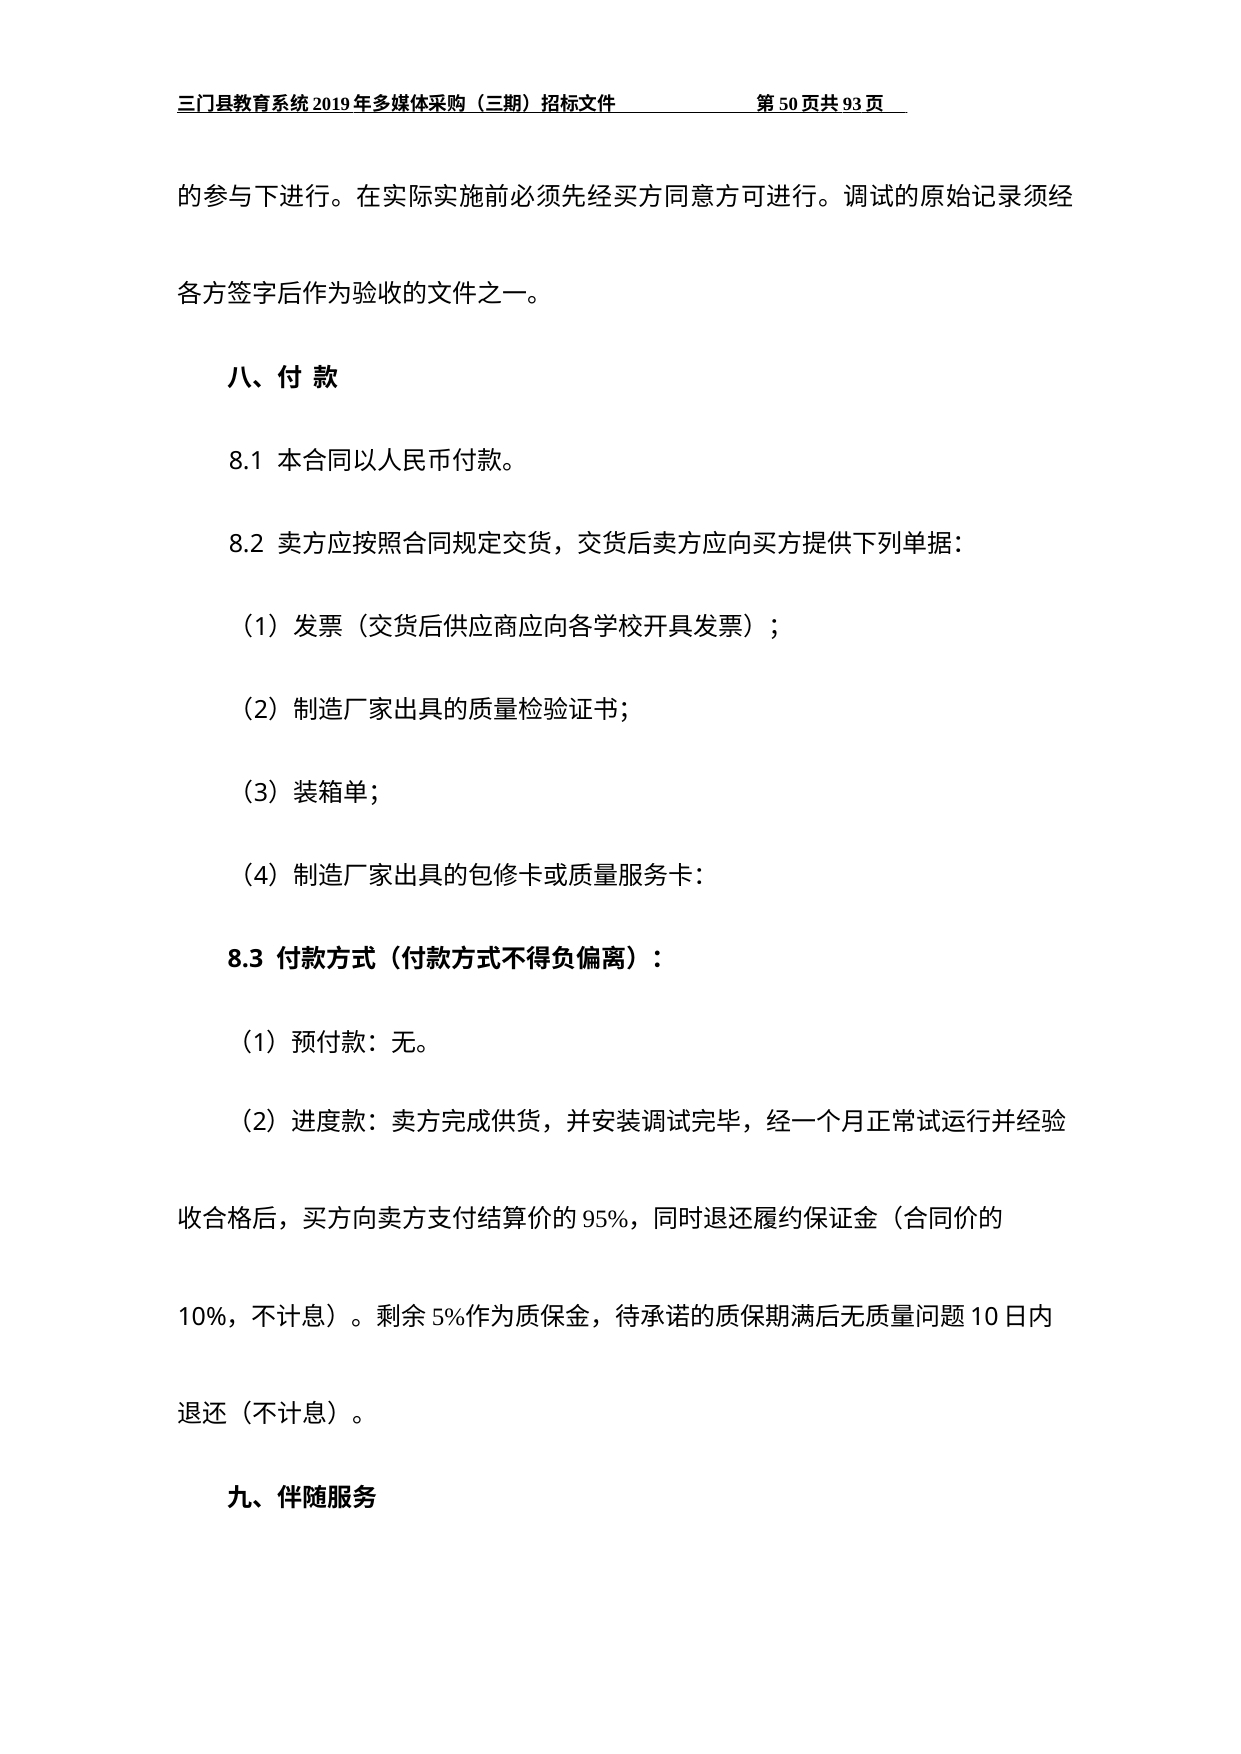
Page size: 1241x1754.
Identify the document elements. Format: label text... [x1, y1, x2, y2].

text （2）制造厂家出具的质量检验证书； [177, 675, 1075, 740]
text 8.3 付款方式（付款方式不得负偏离）： [177, 924, 1075, 989]
text 8.2 卖方应按照合同规定交货，交货后卖方应向买方提供下列单据： [177, 509, 1075, 574]
text （2）进度款：卖方完成供货，并安装调试完毕，经一个月正常试运行并经验收合格后，买方向卖方支付结算价的95%，同时退还履约保证金（合同价的10%，不计息）。剩余5%作为质保金，待承诺的质保期满后无质量问题10日内退还（不计息）。 [177, 1087, 1075, 1444]
text 八、付 款 [177, 343, 1075, 408]
text 8.1 本合同以人民币付款。 [177, 426, 1075, 491]
text （4）制造厂家出具的包修卡或质量服务卡： [177, 841, 1075, 906]
text （3）装箱单； [177, 758, 1075, 823]
text （1）预付款：无。 [177, 1008, 1075, 1073]
text （1）发票（交货后供应商应向各学校开具发票）； [177, 592, 1075, 657]
text 九、伴随服务 [177, 1463, 1075, 1528]
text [177, 162, 1075, 324]
